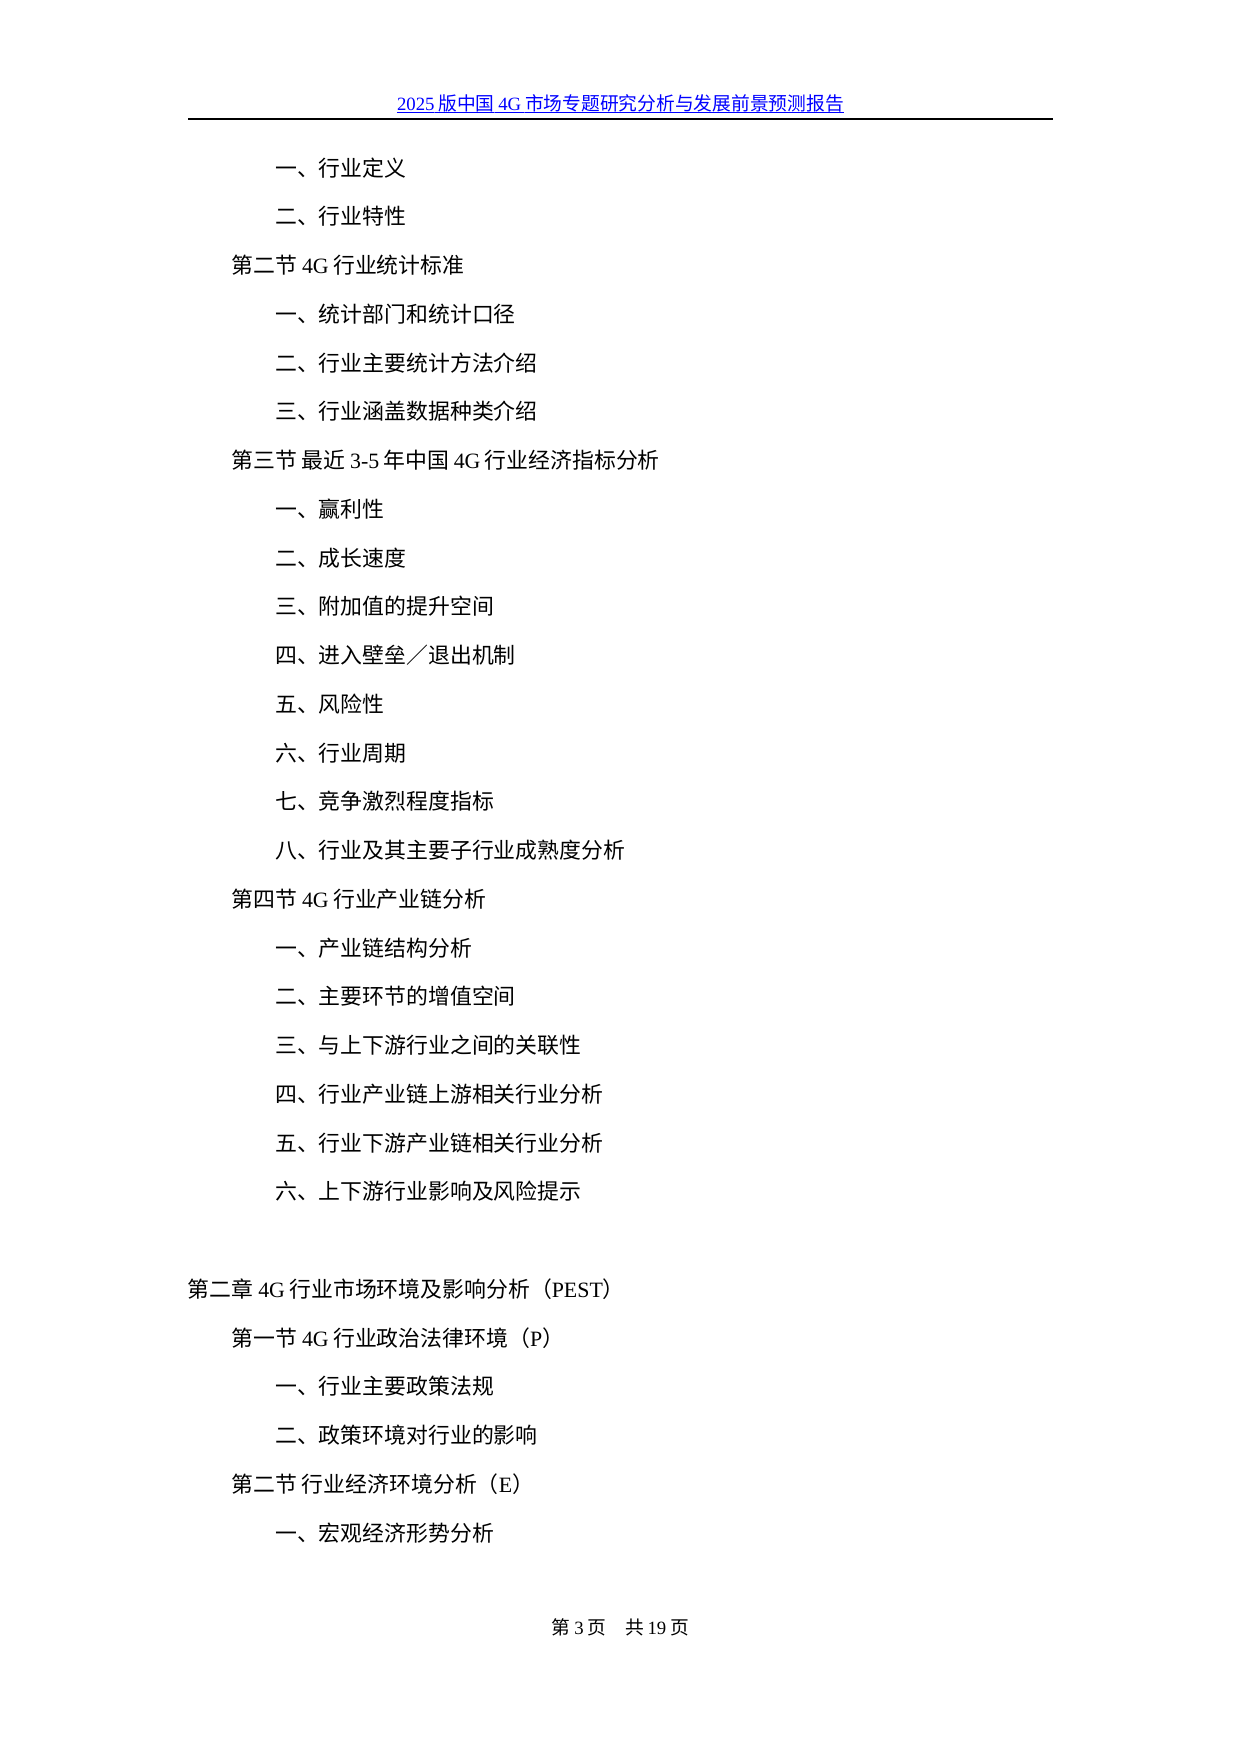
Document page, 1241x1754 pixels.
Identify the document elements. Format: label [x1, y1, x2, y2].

text [187, 150, 1053, 1548]
